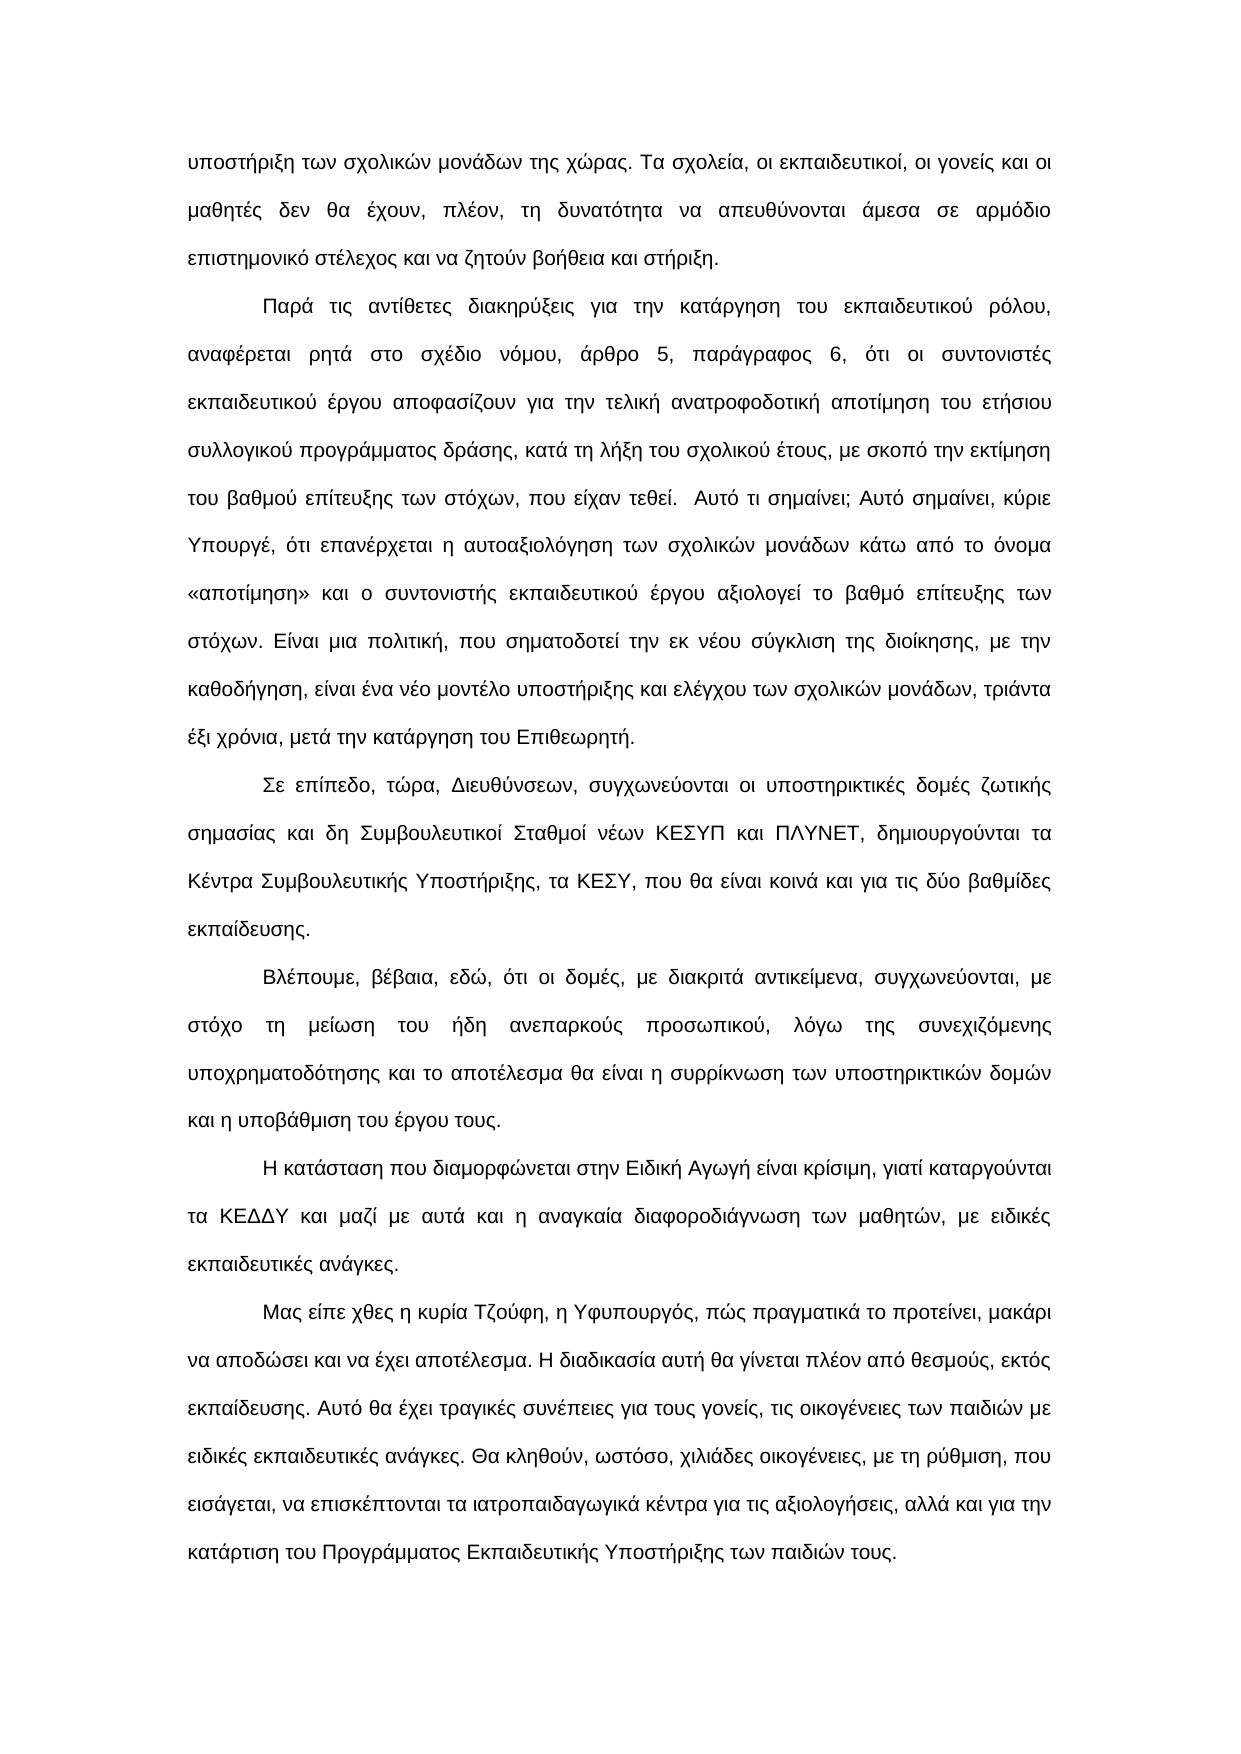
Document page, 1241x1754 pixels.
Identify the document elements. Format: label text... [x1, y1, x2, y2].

text Παρά τις αντίθετες διακηρύξεις για την κατάργηση του εκπαιδευτικού ρόλου, αναφέρεται ρητά στο σχέδιο νόμου, άρθρο 5, παράγραφος 6, ότι οι συντονιστές εκπαιδευτικού έργου αποφασίζουν για την τελική ανατροφοδοτική αποτίμηση του ετήσιου συλλογικού προγράμματος δράσης, κατά τη λήξη του σχολικού έτους, με σκοπό την εκτίμηση του βαθμού επίτευξης των στόχων, που είχαν τεθεί. Αυτό τι σημαίνει; Αυτό σημαίνει, κύριε Υπουργέ, ότι επανέρχεται η αυτοαξιολόγηση των σχολικών μονάδων κάτω από το όνομα «αποτίμηση» και ο συντονιστής εκπαιδευτικού έργου αξιολογεί το βαθμό επίτευξης των στόχων. Είναι μια πολιτική, που σηματοδοτεί την εκ νέου σύγκλιση της διοίκησης, με την καθοδήγηση, είναι ένα νέο μοντέλο υποστήριξης και ελέγχου των σχολικών μονάδων, τριάντα έξι χρόνια, μετά την κατάργηση του Επιθεωρητή. [187, 294, 1053, 749]
text Σε επίπεδο, τώρα, Διευθύνσεων, συγχωνεύονται οι υποστηρικτικές δομές ζωτικής σημασίας και δη Συμβουλευτικοί Σταθμοί νέων ΚΕΣΥΠ και ΠΛΥΝΕΤ, δημιουργούνται τα Κέντρα Συμβουλευτικής Υποστήριξης, τα ΚΕΣΥ, που θα είναι κοινά και για τις δύο βαθμίδες εκπαίδευσης. [187, 773, 1053, 941]
text Μας είπε χθες η κυρία Τζούφη, η Υφυπουργός, πώς πραγματικά το προτείνει, μακάρι να αποδώσει και να έχει αποτέλεσμα. Η διαδικασία αυτή θα γίνεται πλέον από θεσμούς, εκτός εκπαίδευσης. Αυτό θα έχει τραγικές συνέπειες για τους γονείς, τις οικογένειες των παιδιών με ειδικές εκπαιδευτικές ανάγκες. Θα κληθούν, ωστόσο, χιλιάδες οικογένειες, με τη ρύθμιση, που εισάγεται, να επισκέπτονται τα ιατροπαιδαγωγικά κέντρα για τις αξιολογήσεις, αλλά και για την κατάρτιση του Προγράμματος Εκπαιδευτικής Υποστήριξης των παιδιών τους. [187, 1300, 1053, 1563]
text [187, 150, 1053, 270]
text Η κατάσταση που διαμορφώνεται στην Ειδική Αγωγή είναι κρίσιμη, γιατί καταργούνται τα ΚΕΔΔΥ και μαζί με αυτά και η αναγκαία διαφοροδιάγνωση των μαθητών, με ειδικές εκπαιδευτικές ανάγκες. [187, 1156, 1053, 1276]
text Βλέπουμε, βέβαια, εδώ, ότι οι δομές, με διακριτά αντικείμενα, συγχωνεύονται, με στόχο τη μείωση του ήδη ανεπαρκούς προσωπικού, λόγω της συνεχιζόμενης υποχρηματοδότησης και το αποτέλεσμα θα είναι η συρρίκνωση των υποστηρικτικών δομών και η υποβάθμιση του έργου τους. [187, 964, 1053, 1132]
